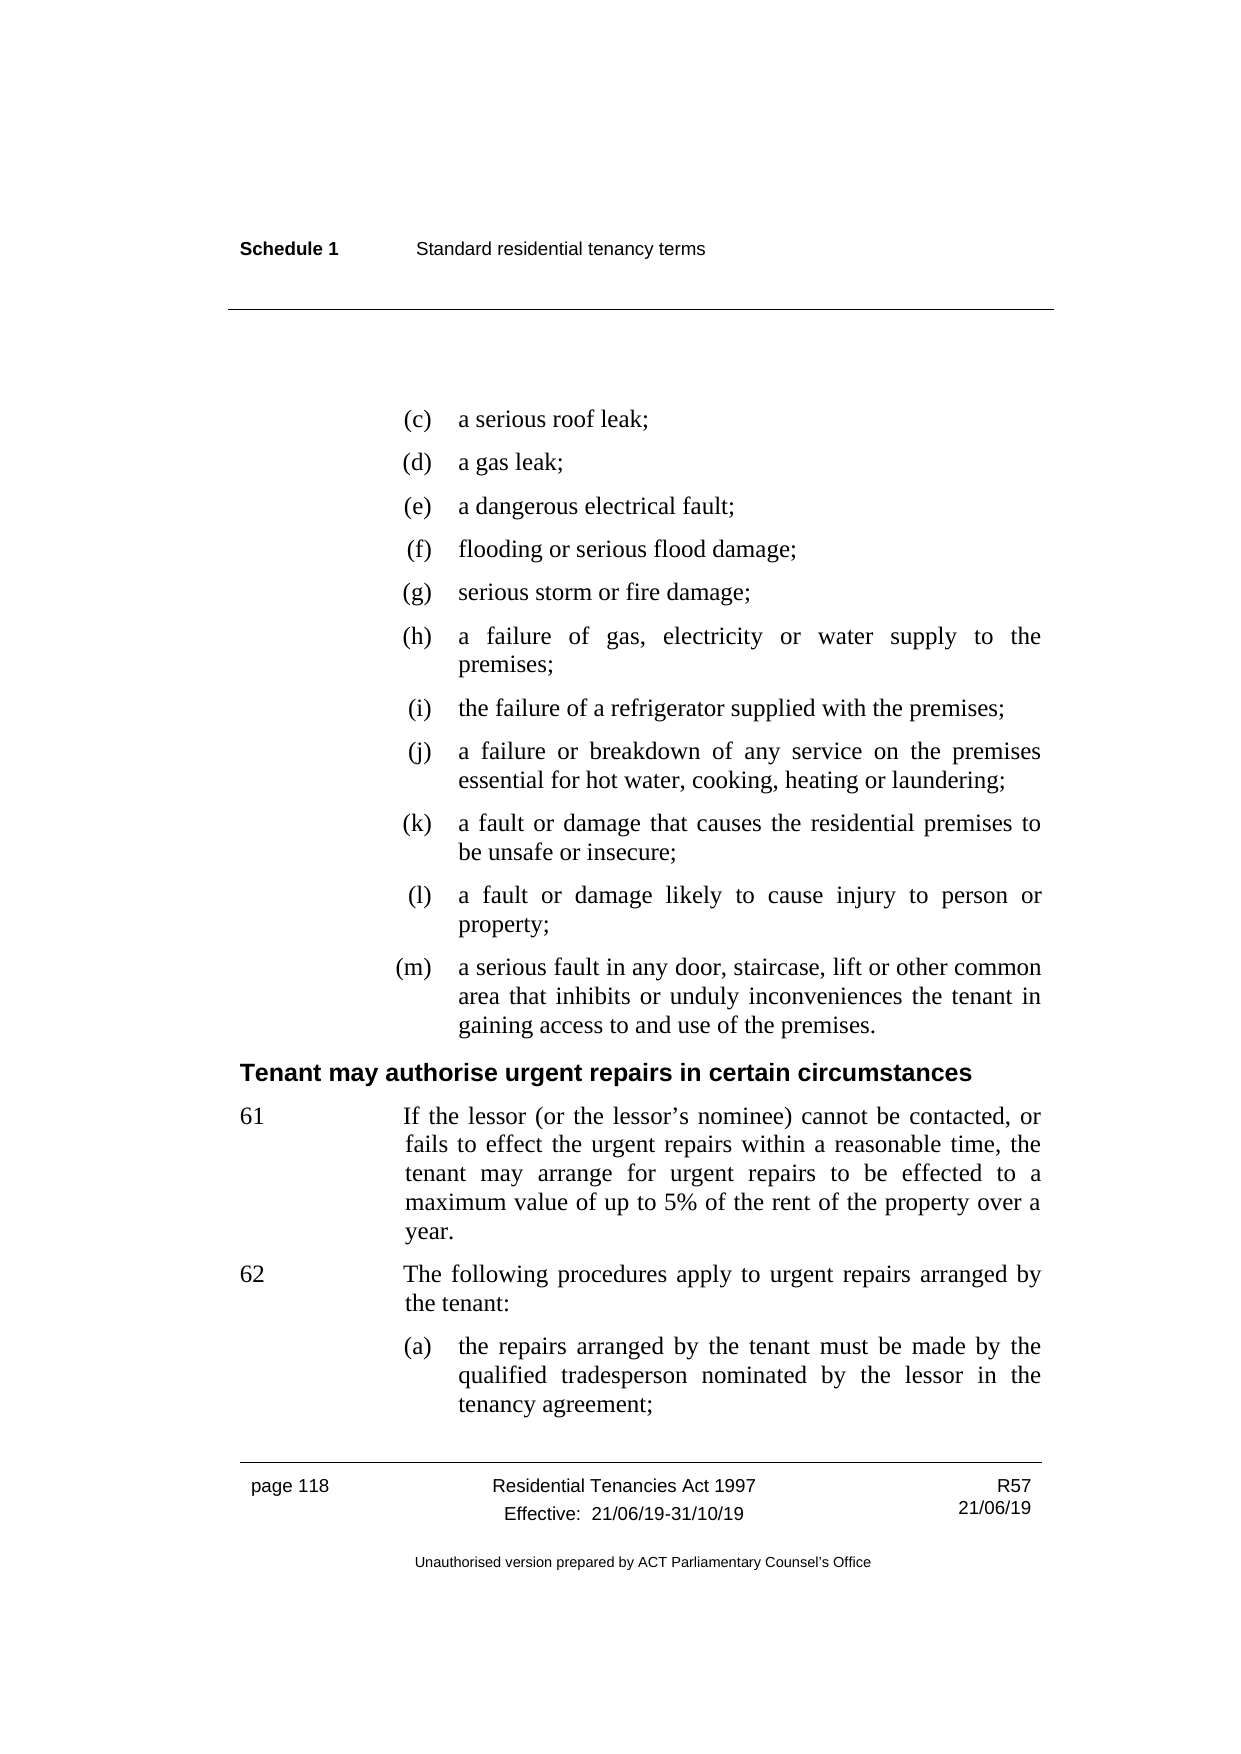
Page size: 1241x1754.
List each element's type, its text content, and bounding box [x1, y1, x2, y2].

text 61 If the lessor (or the lessor’s nominee) cannot be contacted, or fails to effect the urgent repairs within a reasonable time, the tenant may arrange for urgent repairs to be effected to a maximum value of up to 5% of the rent of the property over a year. [239, 1101, 1042, 1244]
text (a) the repairs arranged by the tenant must be made by the qualified tradesperson nominated by the lessor in the tenancy agreement; [239, 1331, 1042, 1417]
text (j) a failure or breakdown of any service on the premises essential for hot water, cooking, heating or laundering; [239, 736, 1042, 794]
text (g) serious storm or fire damage; [239, 577, 1042, 606]
text (d) a gas leak; [239, 447, 1042, 476]
text (i) the failure of a refrigerator supplied with the premises; [239, 693, 1042, 722]
text (e) a dangerous electrical fault; [239, 491, 1042, 519]
text (h) a failure of gas, electricity or water supply to the premises; [239, 621, 1042, 678]
text (c) a serious roof leak; [239, 404, 1042, 433]
text (k) a fault or damage that causes the residential premises to be unsafe or insecure; [239, 808, 1042, 866]
text 62 The following procedures apply to urgent repairs arranged by the tenant: [239, 1259, 1042, 1317]
text (m) a serious fault in any door, staircase, lift or other common area that inhibits or unduly inconveniences the tenant in gaining access to and use of the premises. [239, 952, 1042, 1039]
text (l) a fault or damage likely to cause injury to person or property; [239, 880, 1042, 938]
text Tenant may authorise urgent repairs in certain circumstances [239, 1057, 1042, 1086]
text (f) flooding or serious flood damage; [239, 534, 1042, 563]
